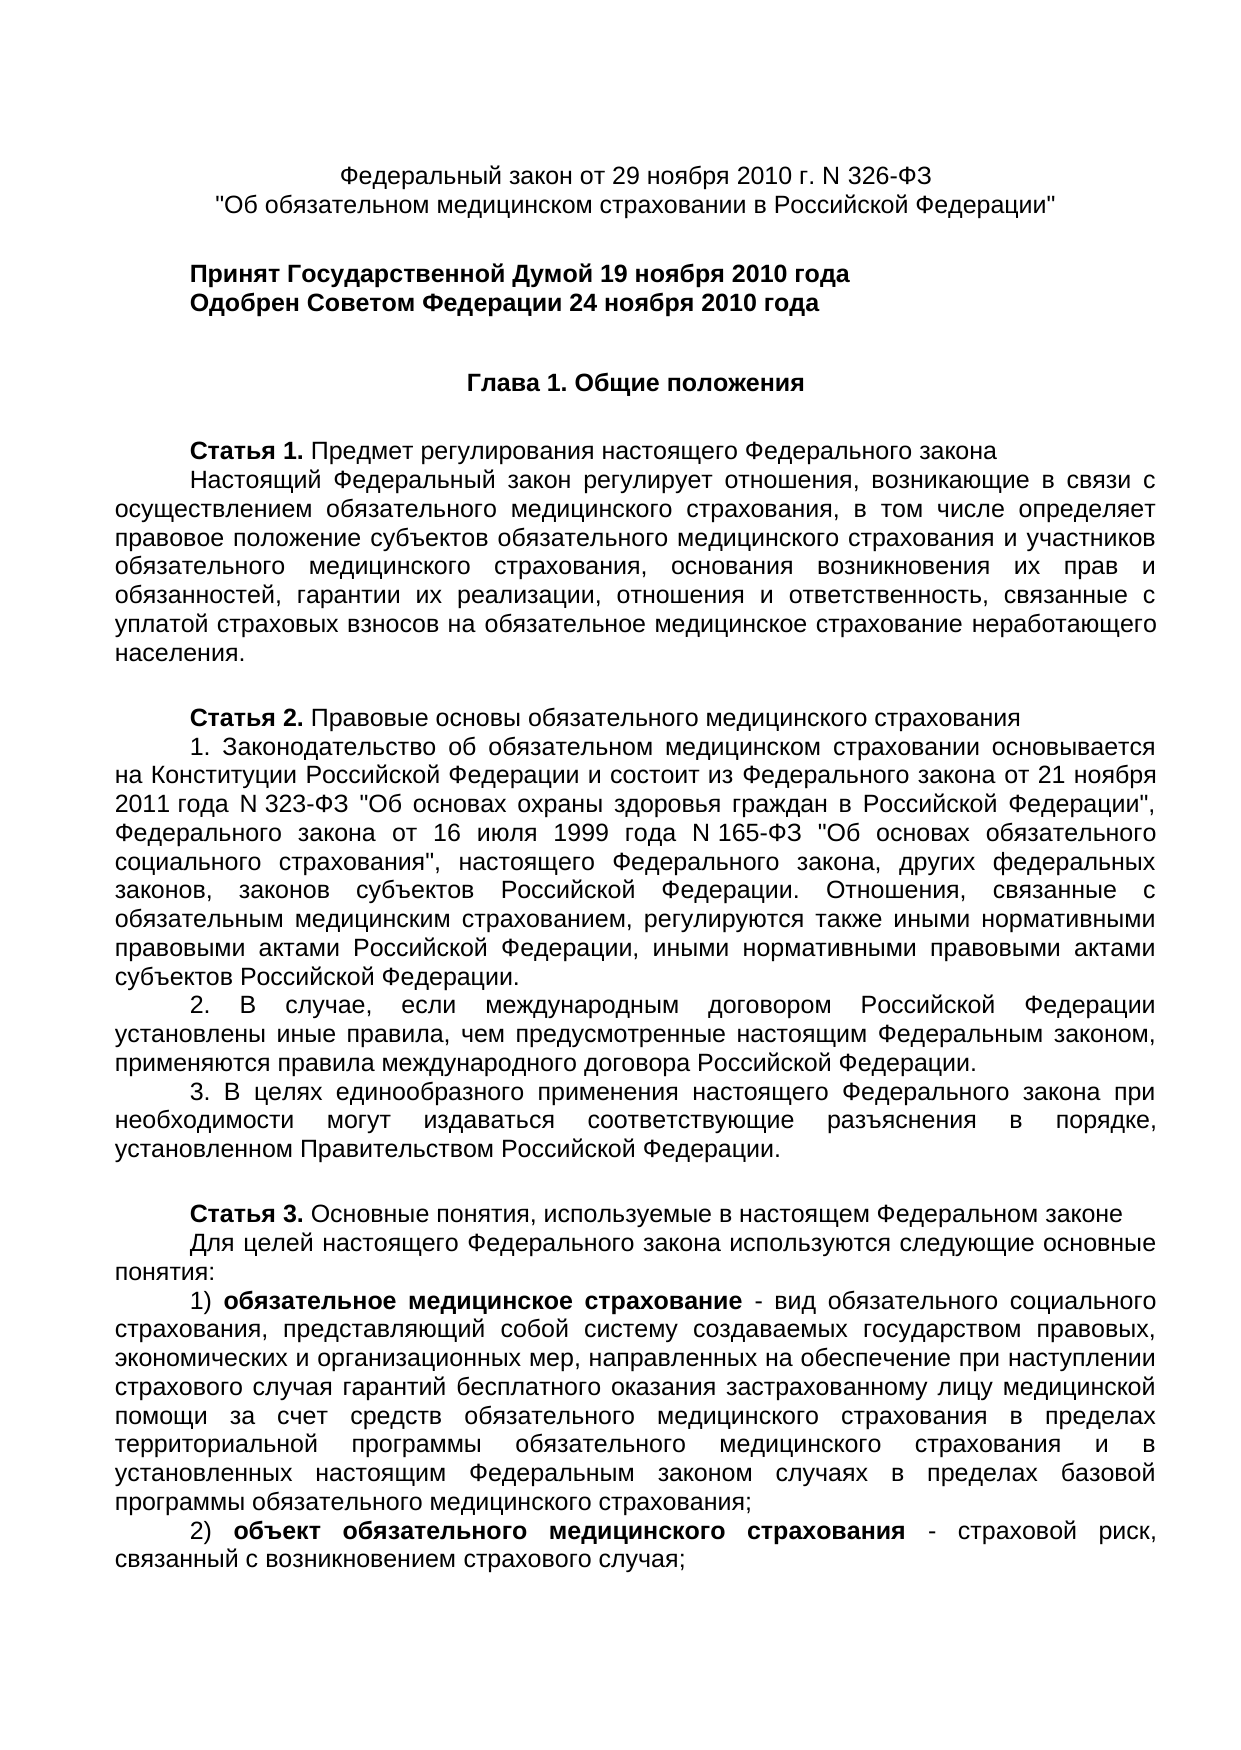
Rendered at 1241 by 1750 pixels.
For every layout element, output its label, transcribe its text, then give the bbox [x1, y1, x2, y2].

text 3. В целях единообразного применения настоящего Федерального закона при необходимости могут издаваться соответствующие разъяснения в порядке, установленном Правительством Российской Федерации. [114, 1077, 1157, 1163]
text Принят Государственной Думой 19 ноября 2010 года [114, 259, 1157, 287]
text Статья 3. Основные понятия, используемые в настоящем Федеральном законе [189, 1199, 1157, 1228]
text Одобрен Советом Федерации 24 ноября 2010 года [114, 287, 1157, 316]
subtitle Глава 1. Общие положения [114, 367, 1157, 396]
text 2) объект обязательного медицинского страхования - страховой риск, связанный с возникновением страхового случая; [114, 1516, 1157, 1573]
subtitle Федеральный закон от 29 ноября 2010 г. N 326-ФЗ "Об обязательном медицинском страховании в Российской Федерации" [114, 161, 1157, 219]
text 1) обязательное медицинское страхование - вид обязательного социального страхования, представляющий собой систему создаваемых государством правовых, экономических и организационных мер, направленных на обеспечение при наступлении страхового случая гарантий бесплатного оказания застрахованному лицу медицинской помощи за счет средств обязательного медицинского страхования в пределах территориальной программы обязательного медицинского страхования и в установленных настоящим Федеральным законом случаях в пределах базовой программы обязательного медицинского страхования; [114, 1286, 1157, 1516]
text Настоящий Федеральный закон регулирует отношения, возникающие в связи с осуществлением обязательного медицинского страхования, в том числе определяет правовое положение субъектов обязательного медицинского страхования и участников обязательного медицинского страхования, основания возникновения их прав и обязанностей, гарантии их реализации, отношения и ответственность, связанные с уплатой страховых взносов на обязательное медицинское страхование неработающего населения. [114, 465, 1157, 666]
text 2. В случае, если международным договором Российской Федерации установлены иные правила, чем предусмотренные настоящим Федеральным законом, применяются правила международного договора Российской Федерации. [114, 990, 1157, 1077]
text Статья 1. Предмет регулирования настоящего Федерального закона [189, 436, 1157, 465]
text 1. Законодательство об обязательном медицинском страховании основывается на Конституции Российской Федерации и состоит из Федерального закона от 21 ноября 2011 года N 323-ФЗ "Об основах охраны здоровья граждан в Российской Федерации", Федерального закона от 16 июля 1999 года N 165-ФЗ "Об основах обязательного социального страхования", настоящего Федерального закона, других федеральных законов, законов субъектов Российской Федерации. Отношения, связанные с обязательным медицинским страхованием, регулируются также иными нормативными правовыми актами Российской Федерации, иными нормативными правовыми актами субъектов Российской Федерации. [114, 732, 1157, 990]
text Статья 2. Правовые основы обязательного медицинского страхования [189, 703, 1157, 732]
text Для целей настоящего Федерального закона используются следующие основные понятия: [114, 1228, 1157, 1286]
